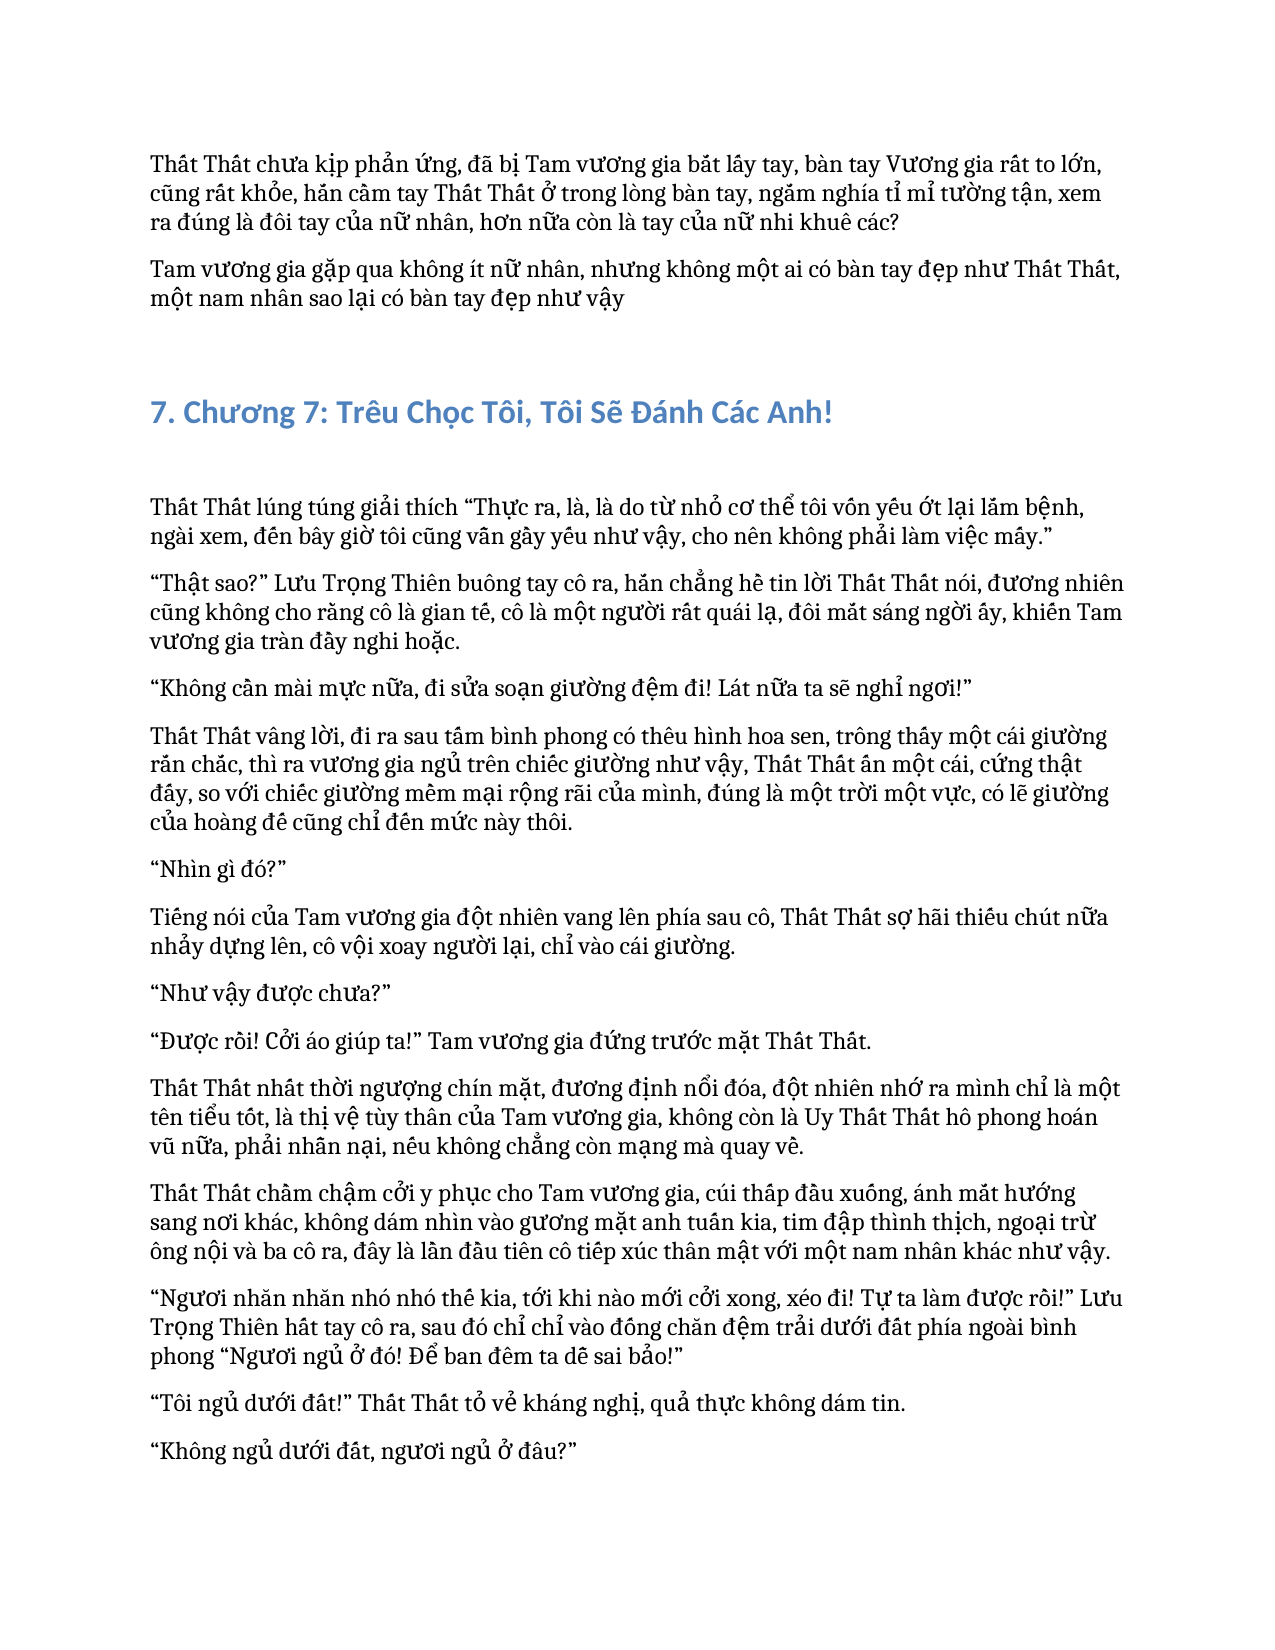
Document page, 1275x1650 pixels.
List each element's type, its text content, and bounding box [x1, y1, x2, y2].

text Thất Thất vâng lời, đi ra sau tấm bình phong có thêu hình hoa sen, trông thấy một cái giường rắn chắc, thì ra vương gia ngủ trên chiếc giường như vậy, Thất Thất ấn một cái, cứng thật đấy, so với chiếc giường mềm mại rộng rãi của mình, đúng là một trời một vực, có lẽ giường của hoàng đế cũng chỉ đến mức này thôi. [150, 722, 1125, 837]
text “Được rồi! Cởi áo giúp ta!” Tam vương gia đứng trước mặt Thất Thất. [150, 1027, 1125, 1055]
text “Không cần mài mực nữa, đi sửa soạn giường đệm đi! Lát nữa ta sẽ nghỉ ngơi!” [150, 674, 1125, 703]
text Thất Thất lúng túng giải thích “Thực ra, là, là do từ nhỏ cơ thể tôi vốn yếu ớt lại lắm bệnh, ngài xem, đến bây giờ tôi cũng vẫn gầy yếu như vậy, cho nên không phải làm việc mấy.” [150, 435, 1125, 550]
text Thất Thất chầm chậm cởi y phục cho Tam vương gia, cúi thấp đầu xuống, ánh mắt hướng sang nơi khác, không dám nhìn vào gương mặt anh tuấn kia, tim đập thình thịch, ngoại trừ ông nội và ba cô ra, đây là lần đầu tiên cô tiếp xúc thân mật với một nam nhân khác như vậy. [150, 1179, 1125, 1265]
text “Nhìn gì đó?” [150, 855, 1125, 884]
text Thất Thất chưa kịp phản ứng, đã bị Tam vương gia bắt lấy tay, bàn tay Vương gia rất to lớn, cũng rất khỏe, hắn cầm tay Thất Thất ở trong lòng bàn tay, ngắm nghía tỉ mỉ tường tận, xem ra đúng là đôi tay của nữ nhân, hơn nữa còn là tay của nữ nhi khuê các? [150, 150, 1125, 236]
text Tam vương gia gặp qua không ít nữ nhân, nhưng không một ai có bàn tay đẹp như Thất Thất, một nam nhân sao lại có bàn tay đẹp như vậy [150, 255, 1125, 370]
text “Ngươi nhăn nhăn nhó nhó thế kia, tới khi nào mới cởi xong, xéo đi! Tự ta làm được rồi!” Lưu Trọng Thiên hất tay cô ra, sau đó chỉ chỉ vào đống chăn đệm trải dưới đất phía ngoài bình phong “Ngươi ngủ ở đó! Để ban đêm ta dễ sai bảo!” [150, 1284, 1125, 1370]
text Tiếng nói của Tam vương gia đột nhiên vang lên phía sau cô, Thất Thất sợ hãi thiếu chút nữa nhảy dựng lên, cô vội xoay người lại, chỉ vào cái giường. [150, 903, 1125, 960]
text “Không ngủ dưới đất, ngươi ngủ ở đâu?” [150, 1437, 1125, 1465]
text “Tôi ngủ dưới đất!” Thất Thất tỏ vẻ kháng nghị, quả thực không dám tin. [150, 1389, 1125, 1418]
text Thất Thất nhất thời ngượng chín mặt, đương định nổi đóa, đột nhiên nhớ ra mình chỉ là một tên tiểu tốt, là thị vệ tùy thân của Tam vương gia, không còn là Uy Thất Thất hô phong hoán vũ nữa, phải nhẫn nại, nếu không chẳng còn mạng mà quay về. [150, 1074, 1125, 1160]
subtitle 7. Chương 7: Trêu Chọc Tôi, Tôi Sẽ Đánh Các Anh! [150, 391, 1125, 432]
text “Như vậy được chưa?” [150, 979, 1125, 1008]
text “Thật sao?” Lưu Trọng Thiên buông tay cô ra, hắn chẳng hề tin lời Thất Thất nói, đương nhiên cũng không cho rằng cô là gian tế, cô là một người rất quái lạ, đôi mắt sáng ngời ấy, khiến Tam vương gia tràn đầy nghi hoặc. [150, 569, 1125, 655]
